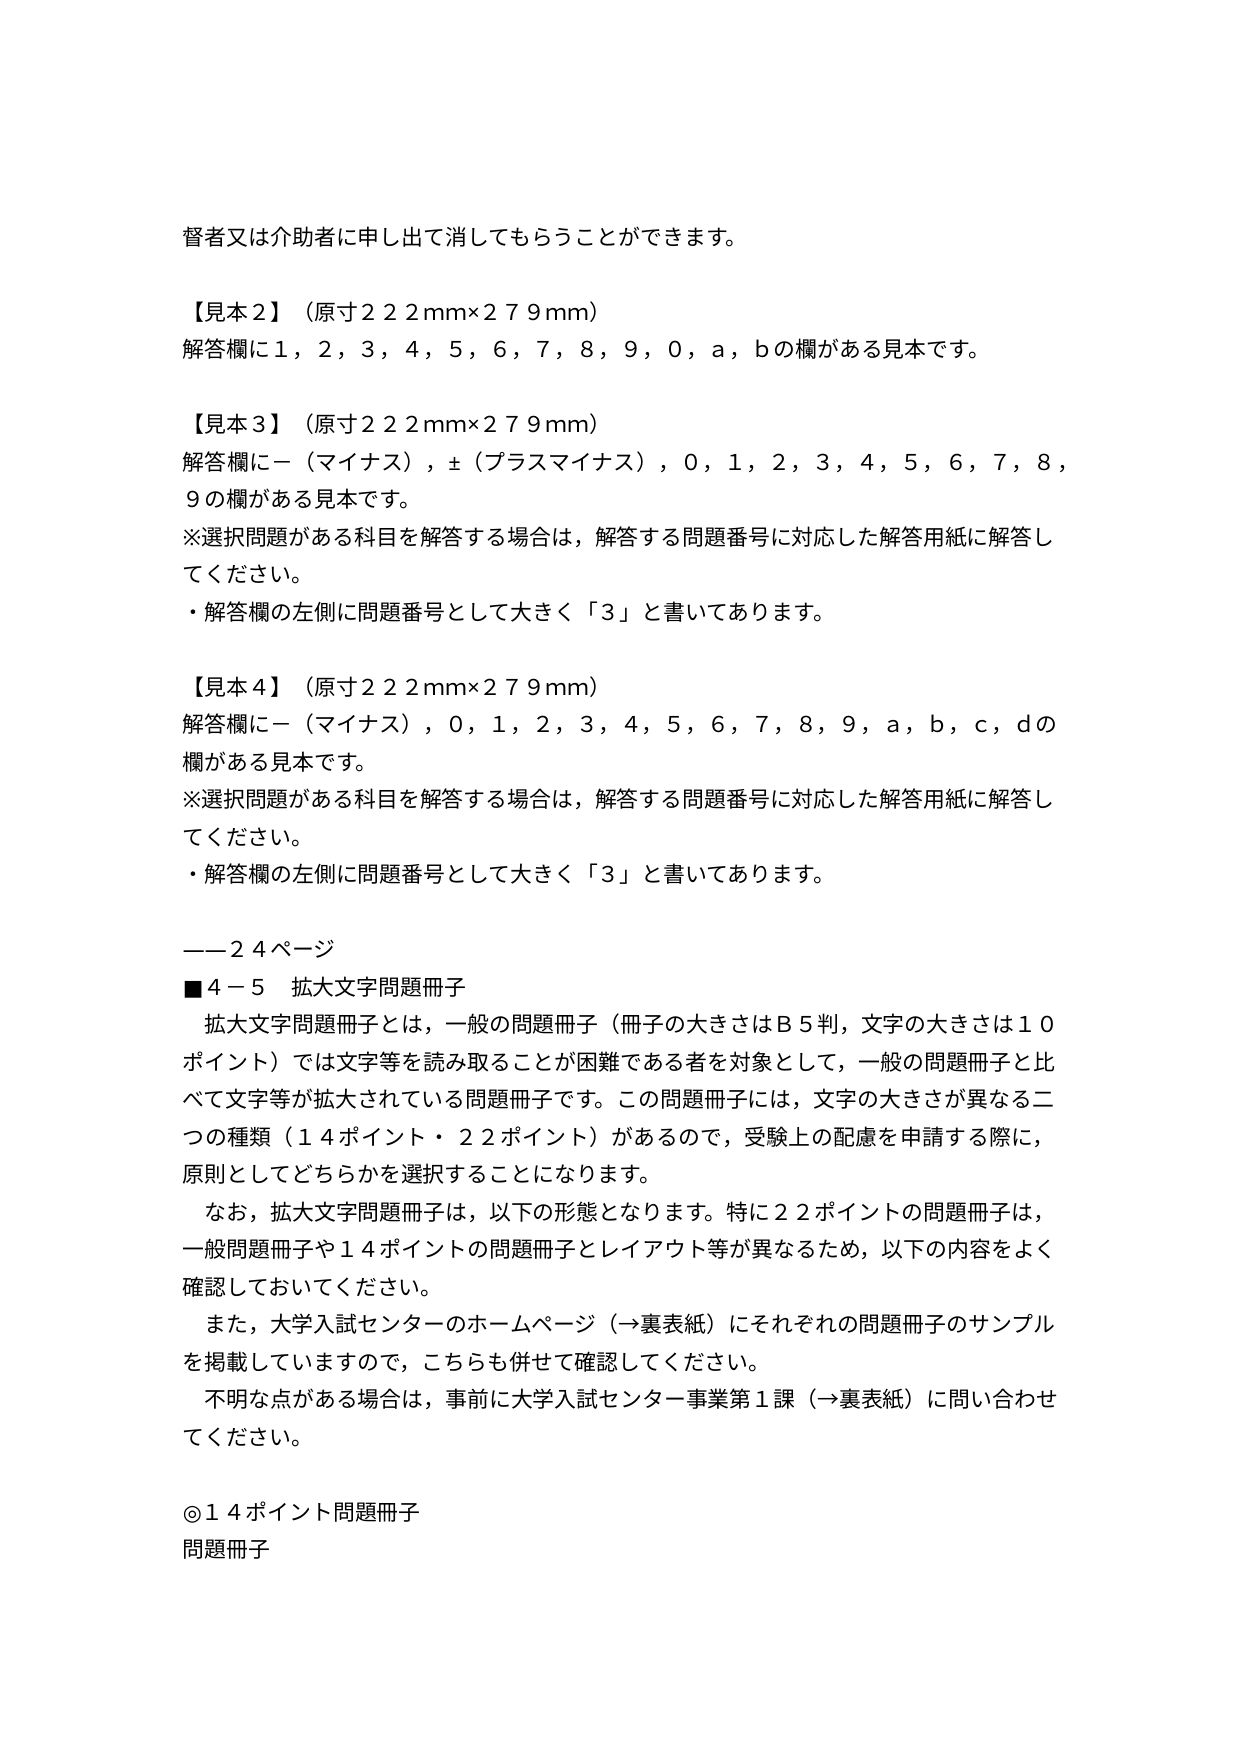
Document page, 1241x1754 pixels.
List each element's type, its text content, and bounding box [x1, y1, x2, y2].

text 【見本３】（原寸２２２ｍｍ×２７９ｍｍ） [183, 404, 1058, 442]
text 不明な点がある場合は，事前に大学入試センター事業第１課（→裏表紙）に問い合わせてください。 [183, 1379, 1058, 1454]
text ※選択問題がある科目を解答する場合は，解答する問題番号に対応した解答用紙に解答してください。 [183, 779, 1058, 854]
text 問題冊子 [183, 1529, 1058, 1567]
text ――２４ページ [183, 929, 1058, 967]
text 解答欄に－（マイナス），±（プラスマイナス），０，１，２，３，４，５，６，７，８，９の欄がある見本です。 [183, 442, 1058, 517]
text 拡大文字問題冊子とは，一般の問題冊子（冊子の大きさはＢ５判，文字の大きさは１０ポイント）では文字等を読み取ることが困難である者を対象として，一般の問題冊子と比べて文字等が拡大されている問題冊子です。この問題冊子には，文字の大きさが異なる二つの種類（１４ポイント・ ２２ポイント）があるので，受験上の配慮を申請する際に，原則としてどちらかを選択することになります。 [183, 1004, 1058, 1192]
text 解答欄に１，２，３，４，５，６，７，８，９，０，ａ，ｂの欄がある見本です。 [183, 329, 1058, 367]
text 【見本２】（原寸２２２ｍｍ×２７９ｍｍ） [183, 292, 1058, 329]
text ※選択問題がある科目を解答する場合は，解答する問題番号に対応した解答用紙に解答してください。 [183, 517, 1058, 592]
text 【見本４】（原寸２２２ｍｍ×２７９ｍｍ） [183, 667, 1058, 704]
text 解答欄に－（マイナス），０，１，２，３，４，５，６，７，８，９，ａ，ｂ，ｃ，ｄの欄がある見本です。 [183, 704, 1058, 779]
text ・解答欄の左側に問題番号として大きく「３」と書いてあります。 [183, 592, 1058, 629]
text ・解答欄の左側に問題番号として大きく「３」と書いてあります。 [183, 854, 1058, 892]
text ◎１４ポイント問題冊子 [183, 1492, 1058, 1529]
text ■４－５ 拡大文字問題冊子 [183, 967, 1058, 1004]
text また，大学入試センターのホームページ（→裏表紙）にそれぞれの問題冊子のサンプルを掲載していますので，こちらも併せて確認してください。 [183, 1304, 1058, 1379]
text なお，拡大文字問題冊子は，以下の形態となります。特に２２ポイントの問題冊子は，一般問題冊子や１４ポイントの問題冊子とレイアウト等が異なるため，以下の内容をよく確認しておいてください。 [183, 1192, 1058, 1304]
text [183, 217, 1058, 254]
